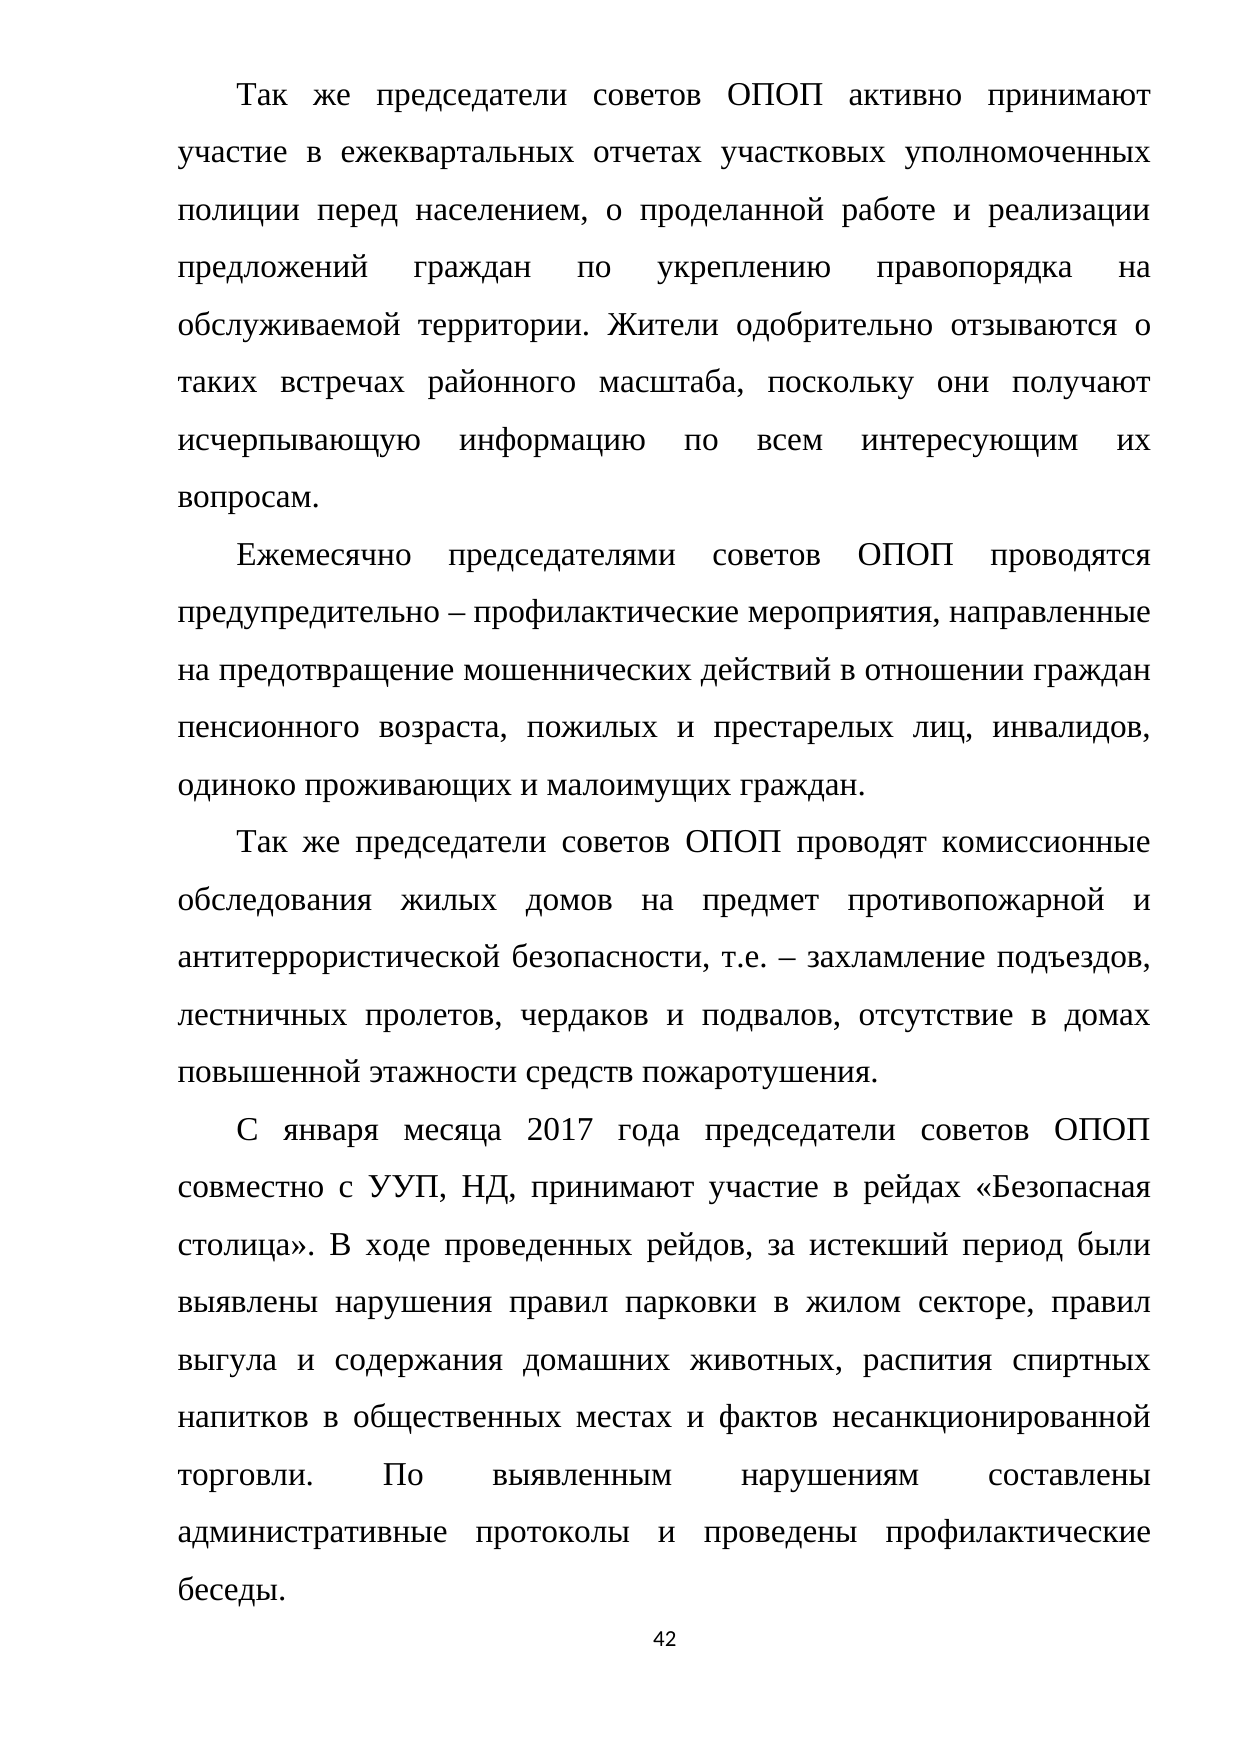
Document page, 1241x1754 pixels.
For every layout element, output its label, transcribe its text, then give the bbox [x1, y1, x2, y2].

text Так же председатели советов ОПОП активно принимают участие в ежеквартальных отчетах участковых уполномоченных полиции перед населением, о проделанной работе и реализации предложений граждан по укреплению правопорядка на обслуживаемой территории. Жители одобрительно отзываются о таких встречах районного масштаба, поскольку они получают исчерпывающую информацию по всем интересующим их вопросам. [177, 74, 1152, 515]
text С января месяца 2017 года председатели советов ОПОП совместно с УУП, НД, принимают участие в рейдах «Безопасная столица». В ходе проведенных рейдов, за истекший период были выявлены нарушения правил парковки в жилом секторе, правил выгула и содержания домашних животных, распития спиртных напитков в общественных местах и фактов несанкционированной торговли. По выявленным нарушениям составлены административные протоколы и проведены профилактические беседы. [177, 1109, 1152, 1607]
text Ежемесячно председателями советов ОПОП проводятся предупредительно – профилактические мероприятия, направленные на предотвращение мошеннических действий в отношении граждан пенсионного возраста, пожилых и престарелых лиц, инвалидов, одиноко проживающих и малоимущих граждан. [177, 534, 1152, 802]
text Так же председатели советов ОПОП проводят комиссионные обследования жилых домов на предмет противопожарной и антитеррористической безопасности, т.е. – захламление подъездов, лестничных пролетов, чердаков и подвалов, отсутствие в домах повышенной этажности средств пожаротушения. [177, 821, 1152, 1090]
